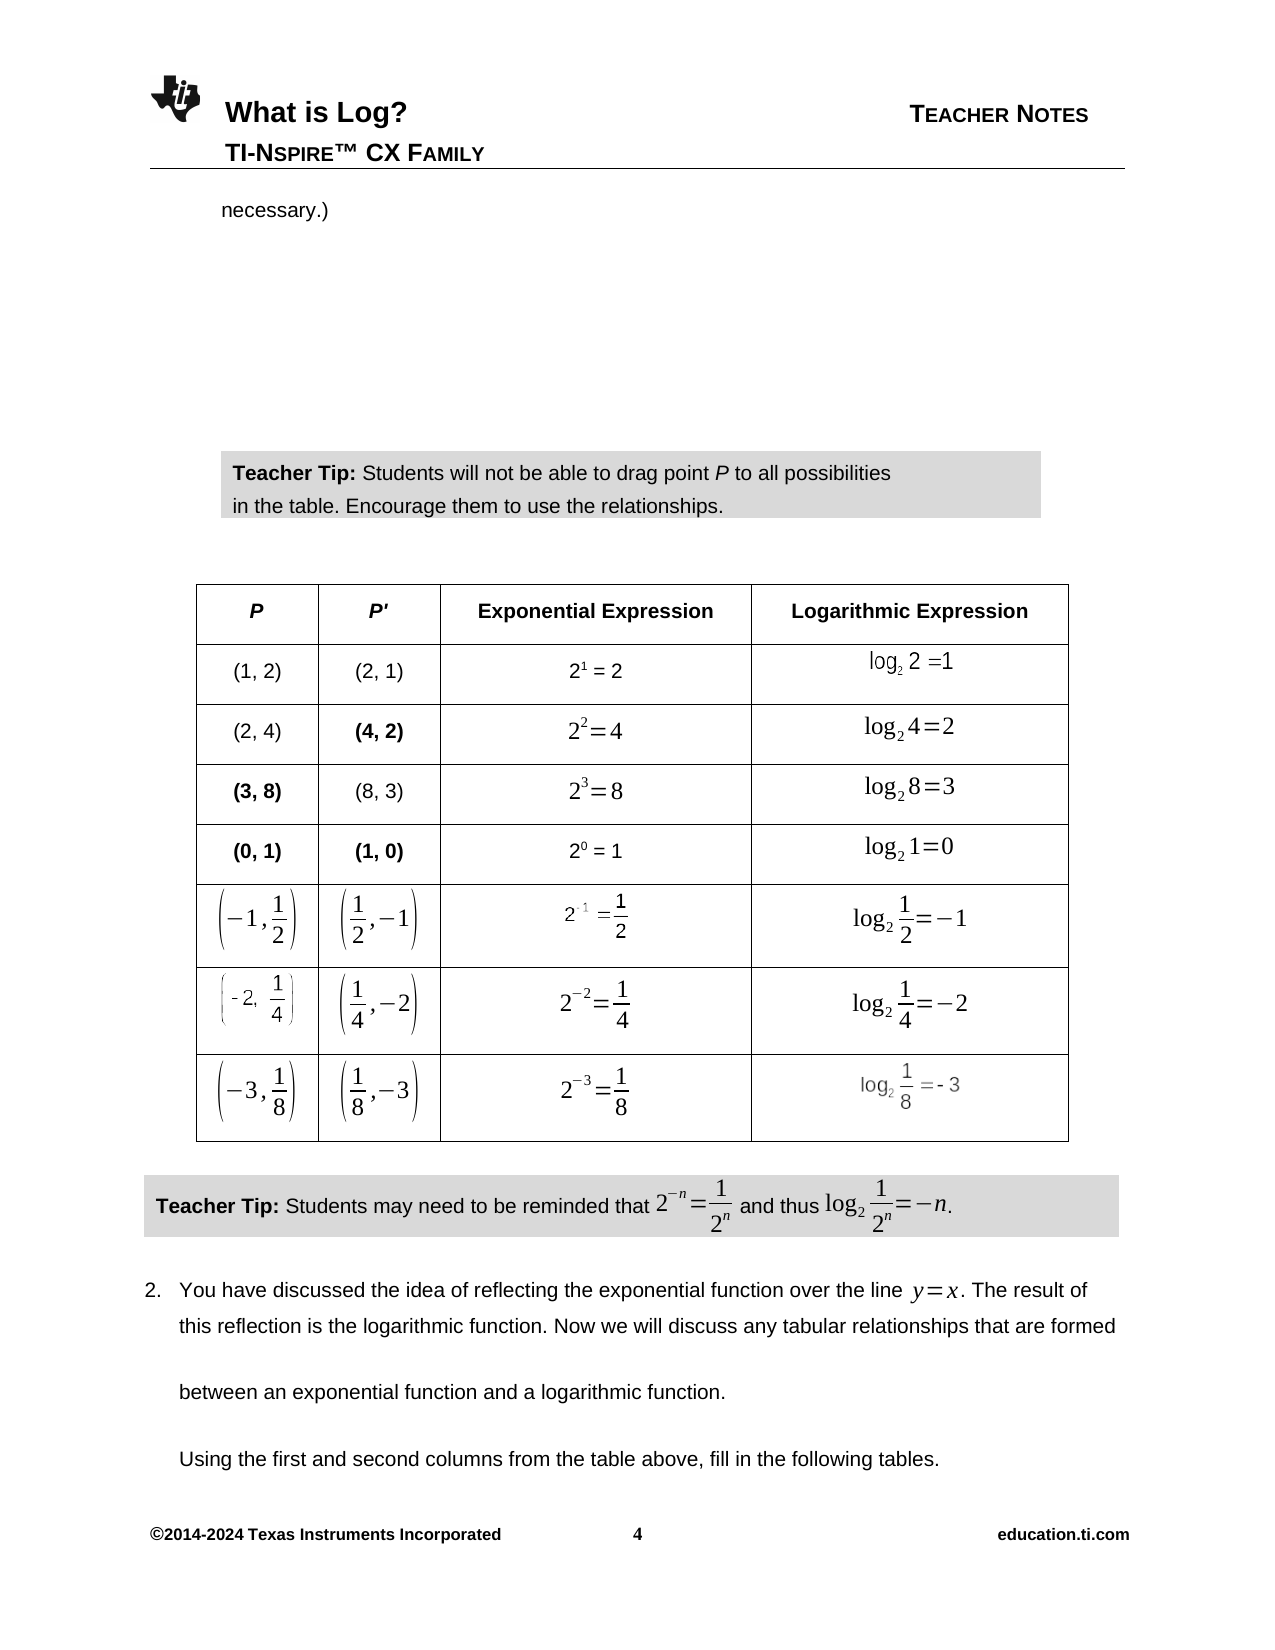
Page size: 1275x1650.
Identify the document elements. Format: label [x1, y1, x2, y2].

picture [150, 75, 200, 123]
table_header [133, 189, 1131, 584]
table_cell [133, 584, 1131, 1471]
